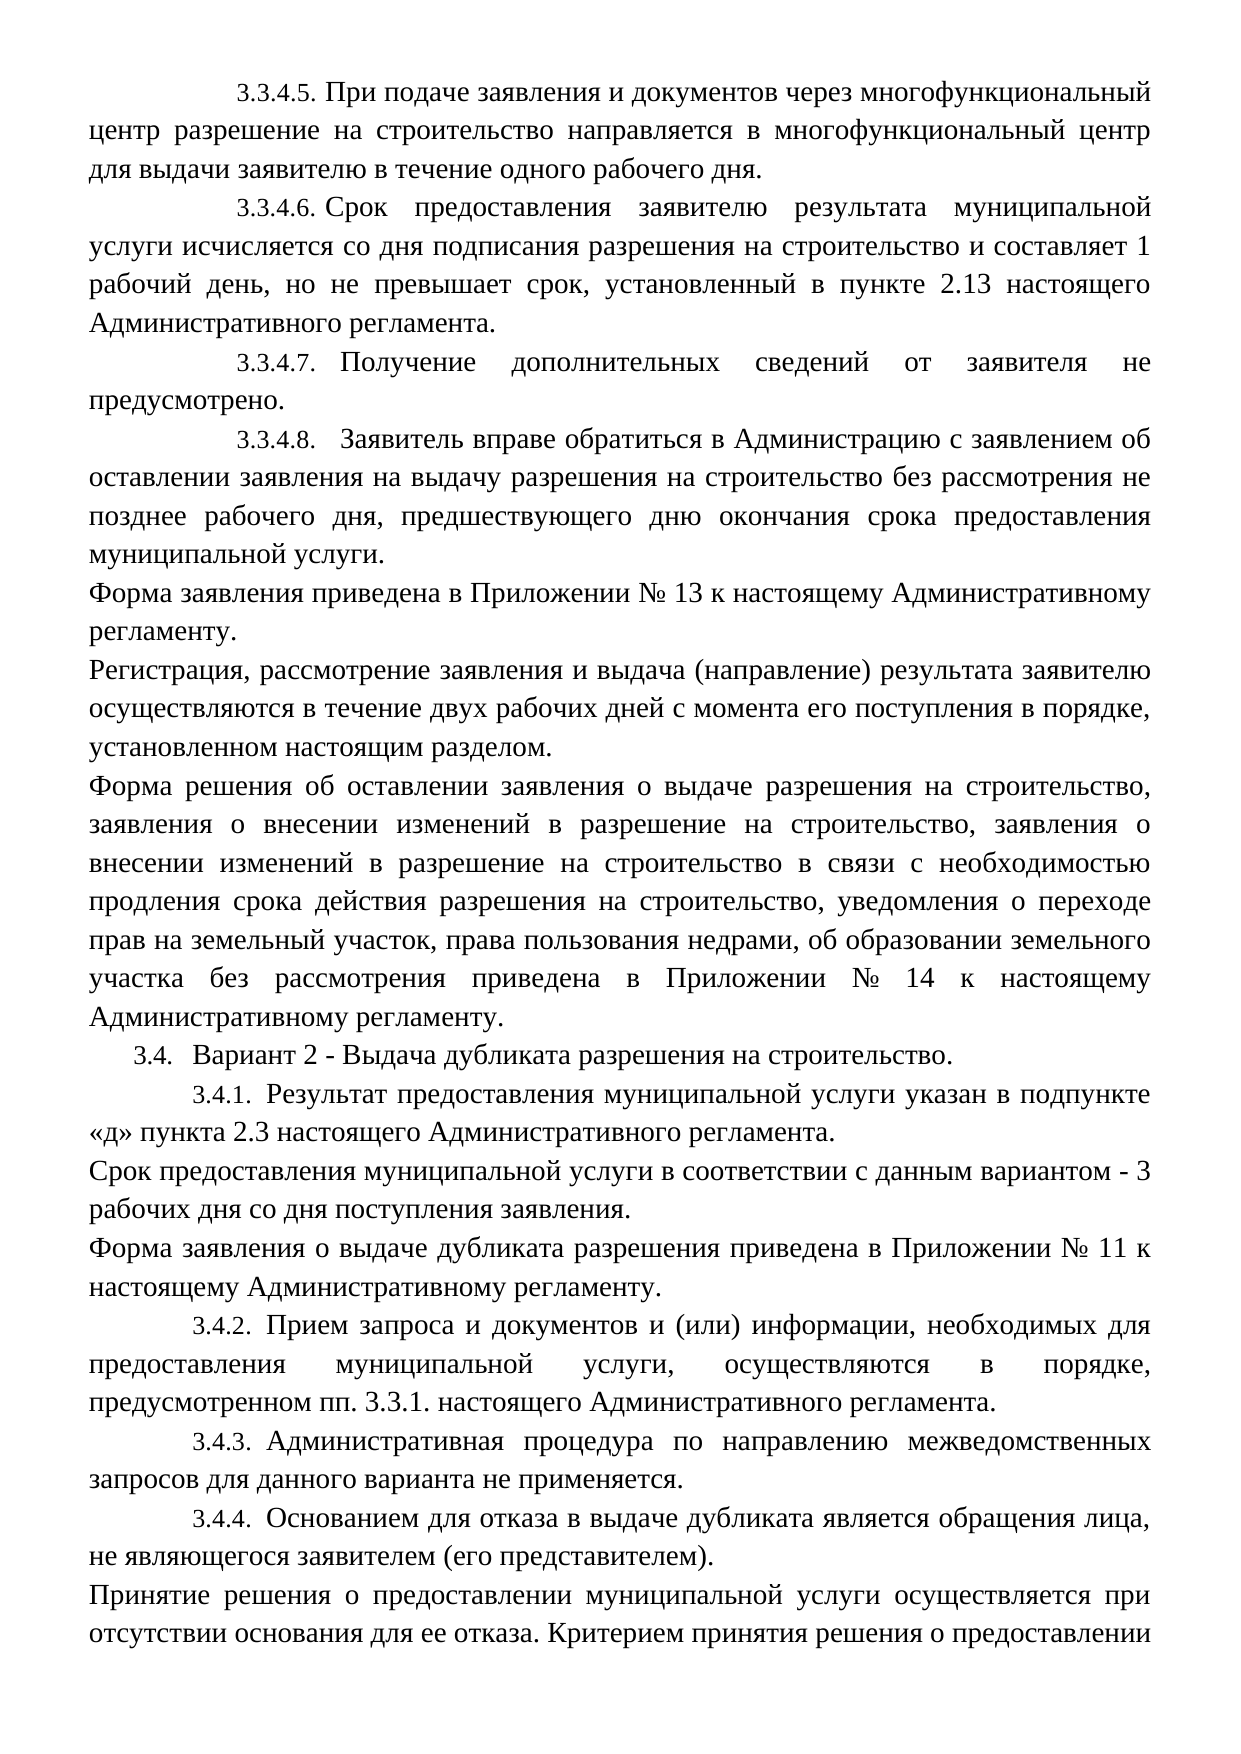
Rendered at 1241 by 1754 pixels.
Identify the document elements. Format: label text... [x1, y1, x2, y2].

list Результат предоставления муниципальной услуги указан в подпункте «д» пункта 2.3 настоящего Административного регламента. [89, 1076, 1152, 1148]
text Регистрация, рассмотрение заявления и выдача (направление) результата заявителю осуществляются в течение двух рабочих дней с момента его поступления в порядке, установленном настоящим разделом. [89, 652, 1152, 763]
list Основанием для отказа в выдаче дубликата является обращения лица, не являющегося заявителем (его представителем). [89, 1500, 1152, 1572]
list Заявитель вправе обратиться в Администрацию с заявлением об оставлении заявления на выдачу разрешения на строительство без рассмотрения не позднее рабочего дня, предшествующего дню окончания срока предоставления муниципальной услуги. [89, 421, 1152, 570]
text Срок предоставления муниципальной услуги в соответствии с данным вариантом - 3 рабочих дня со дня поступления заявления. [89, 1153, 1152, 1225]
text Форма заявления о выдаче дубликата разрешения приведена в Приложении № 11 к настоящему Административному регламенту. [89, 1230, 1152, 1302]
text Форма решения об оставлении заявления о выдаче разрешения на строительство, заявления о внесении изменений в разрешение на строительство, заявления о внесении изменений в разрешение на строительство в связи с необходимостью продления срока действия разрешения на строительство, уведомления о переходе прав на земельный участок, права пользования недрами, об образовании земельного участка без рассмотрения приведена в Приложении № 14 к настоящему Административному регламенту. [89, 768, 1152, 1032]
list Получение дополнительных сведений от заявителя не предусмотрено. [89, 344, 1152, 416]
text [89, 1577, 1152, 1649]
list Прием запроса и документов и (или) информации, необходимых для предоставления муниципальной услуги, осуществляются в порядке, предусмотренном пп. 3.3.1. настоящего Административного регламента. [89, 1307, 1152, 1418]
text Форма заявления приведена в Приложении № 13 к настоящему Административному регламенту. [89, 575, 1152, 647]
list Срок предоставления заявителю результата муниципальной услуги исчисляется со дня подписания разрешения на строительство и составляет 1 рабочий день, но не превышает срок, установленный в пункте 2.13 настоящего Административного регламента. [89, 189, 1152, 339]
list Административная процедура по направлению межведомственных запросов для данного варианта не применяется. [89, 1423, 1152, 1495]
list Вариант 2 - Выдача дубликата разрешения на строительство. [89, 1037, 1152, 1071]
list При подаче заявления и документов через многофункциональный центр разрешение на строительство направляется в многофункциональный центр для выдачи заявителю в течение одного рабочего дня. [89, 74, 1152, 184]
